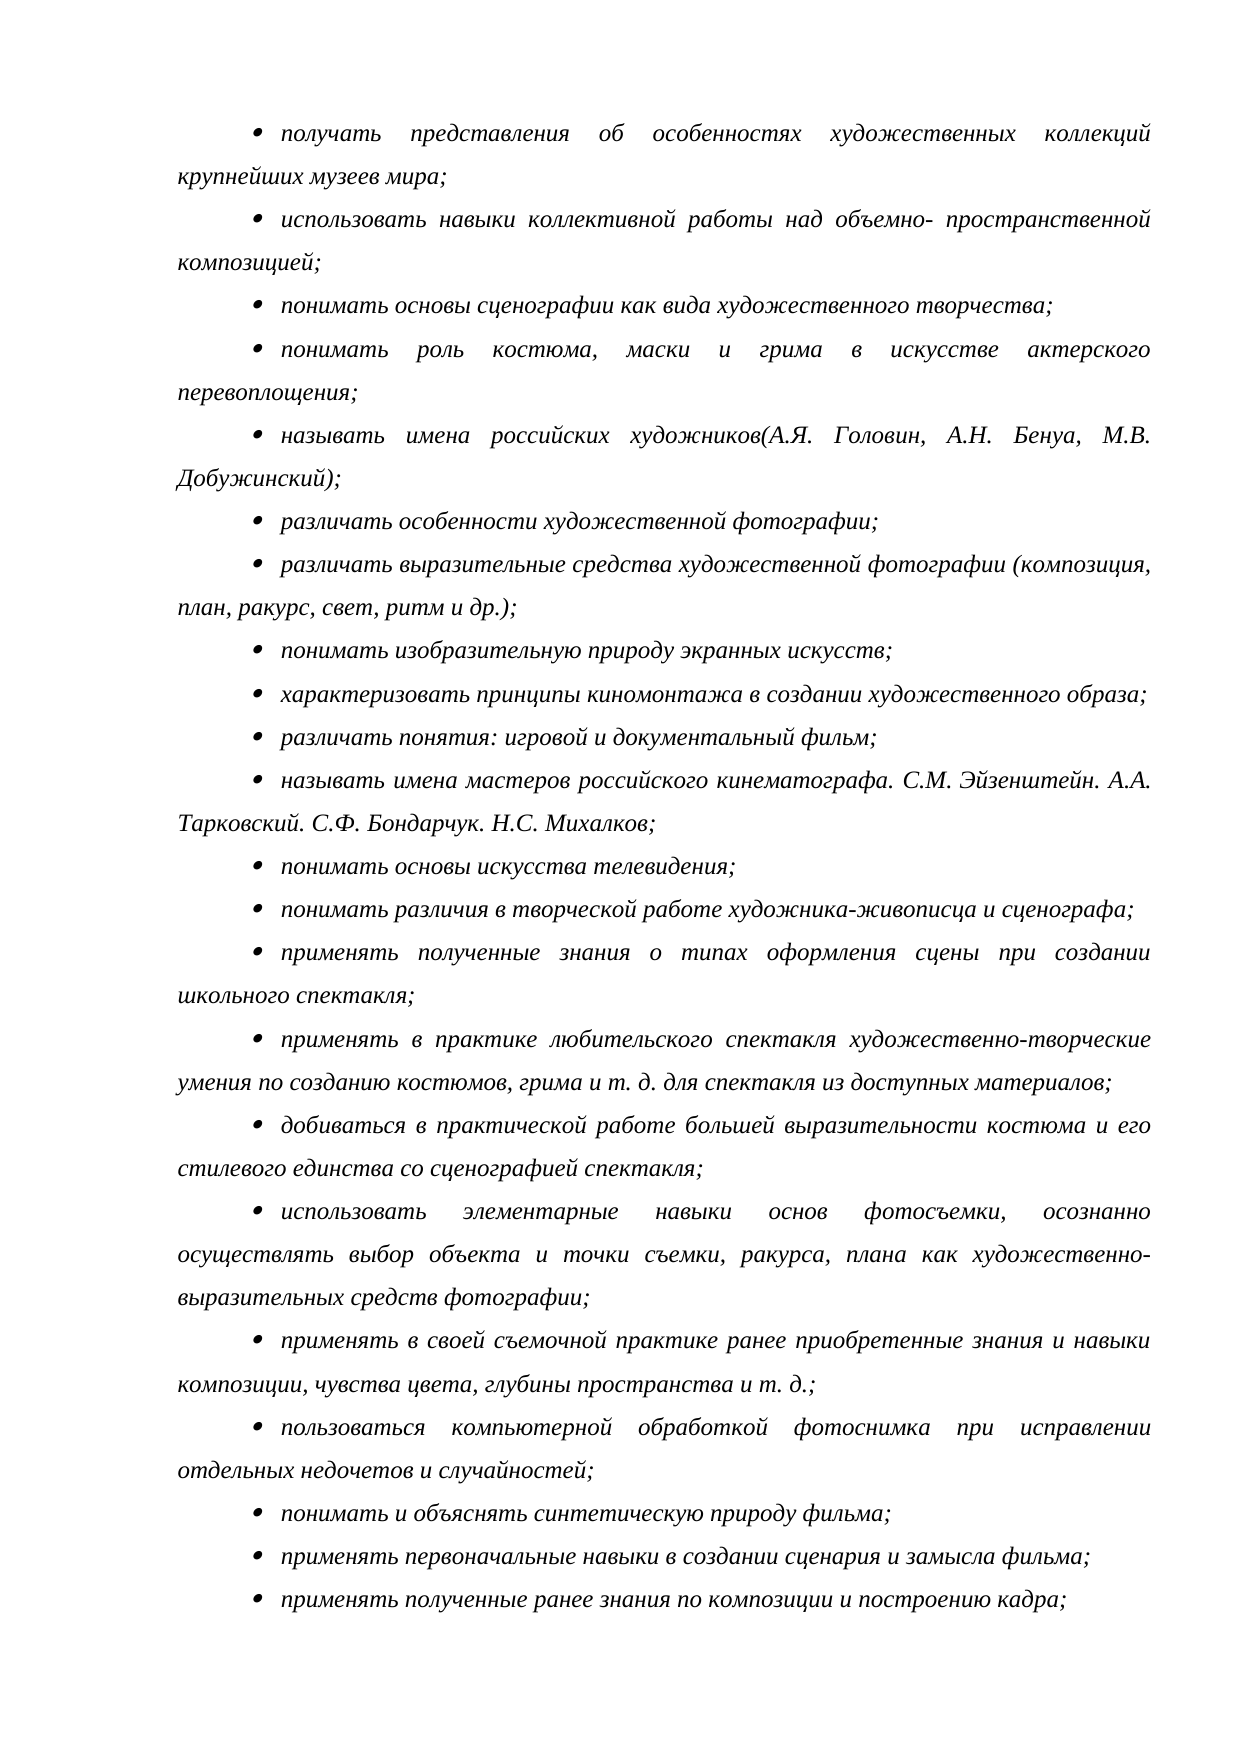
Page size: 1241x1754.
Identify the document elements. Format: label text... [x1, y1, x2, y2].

list использовать первоначальные навыки операторской грамоты, техники съемки и компьютерного монтажа; [177, 851, 1152, 923]
text Выпускник научится: [177, 1389, 1152, 1418]
list реализовывать сценарно-режиссерскую и операторскую грамоту в практике создания видео-этюда. [177, 1196, 1152, 1268]
list использовать элементарные навыки основ фотосъемки, осознанно осуществлять выбор объекта и точки съемки, ракурса, плана как художественно-выразительных средств фотографии; [177, 420, 1152, 535]
list применять в своей съемочной практике ранее приобретенные знания и навыки композиции, чувства цвета, глубины пространства и т. д.; [177, 549, 1152, 621]
list добиваться в практической работе большей выразительности костюма и его стилевого единства со сценографией спектакля; [177, 334, 1152, 406]
list применять первоначальные навыки в создании сценария и замысла фильма; [177, 765, 1152, 794]
list понимать различия в творческой работе художника-живописца и сценографа; [177, 118, 1152, 147]
list применять в практике любительского спектакля художественно-творческие умения по созданию костюмов, грима и т. д. для спектакля из доступных материалов; [177, 247, 1152, 319]
list анализировать средства музыкальной выразительности: мелодию, ритм, темп, динамику, лад; [177, 1476, 1152, 1548]
list определять характер музыкальных образов (лирических, драматических, героических, романтических, эпических); [177, 1562, 1152, 1634]
list смотреть и анализировать с точки зрения режиссерского, монтажно-операторского искусства фильмы мастеров кино; [177, 1024, 1152, 1096]
list использовать опыт документальной съемки и тележурналистики для формирования школьного телевидения; [177, 1110, 1152, 1182]
subtitle 1.2.5.14. Музыка [251, 1346, 1152, 1375]
list применять сценарно-режиссерские навыки при построении текстового и изобразительного сюжета, а также звукового ряда своей компьютерной анимации; [177, 937, 1152, 1009]
list применять полученные ранее знания по композиции и построению кадра; [177, 808, 1152, 837]
list пользоваться компьютерной обработкой фотоснимка при исправлении отдельных недочетов и случайностей; [177, 636, 1152, 707]
list понимать значение интонации в музыке как носителя образного смысла; [177, 1433, 1152, 1461]
list применять полученные знания о типах оформления сцены при создании школьного спектакля; [177, 161, 1152, 233]
list понимать и объяснять синтетическую природу фильма; [177, 722, 1152, 751]
